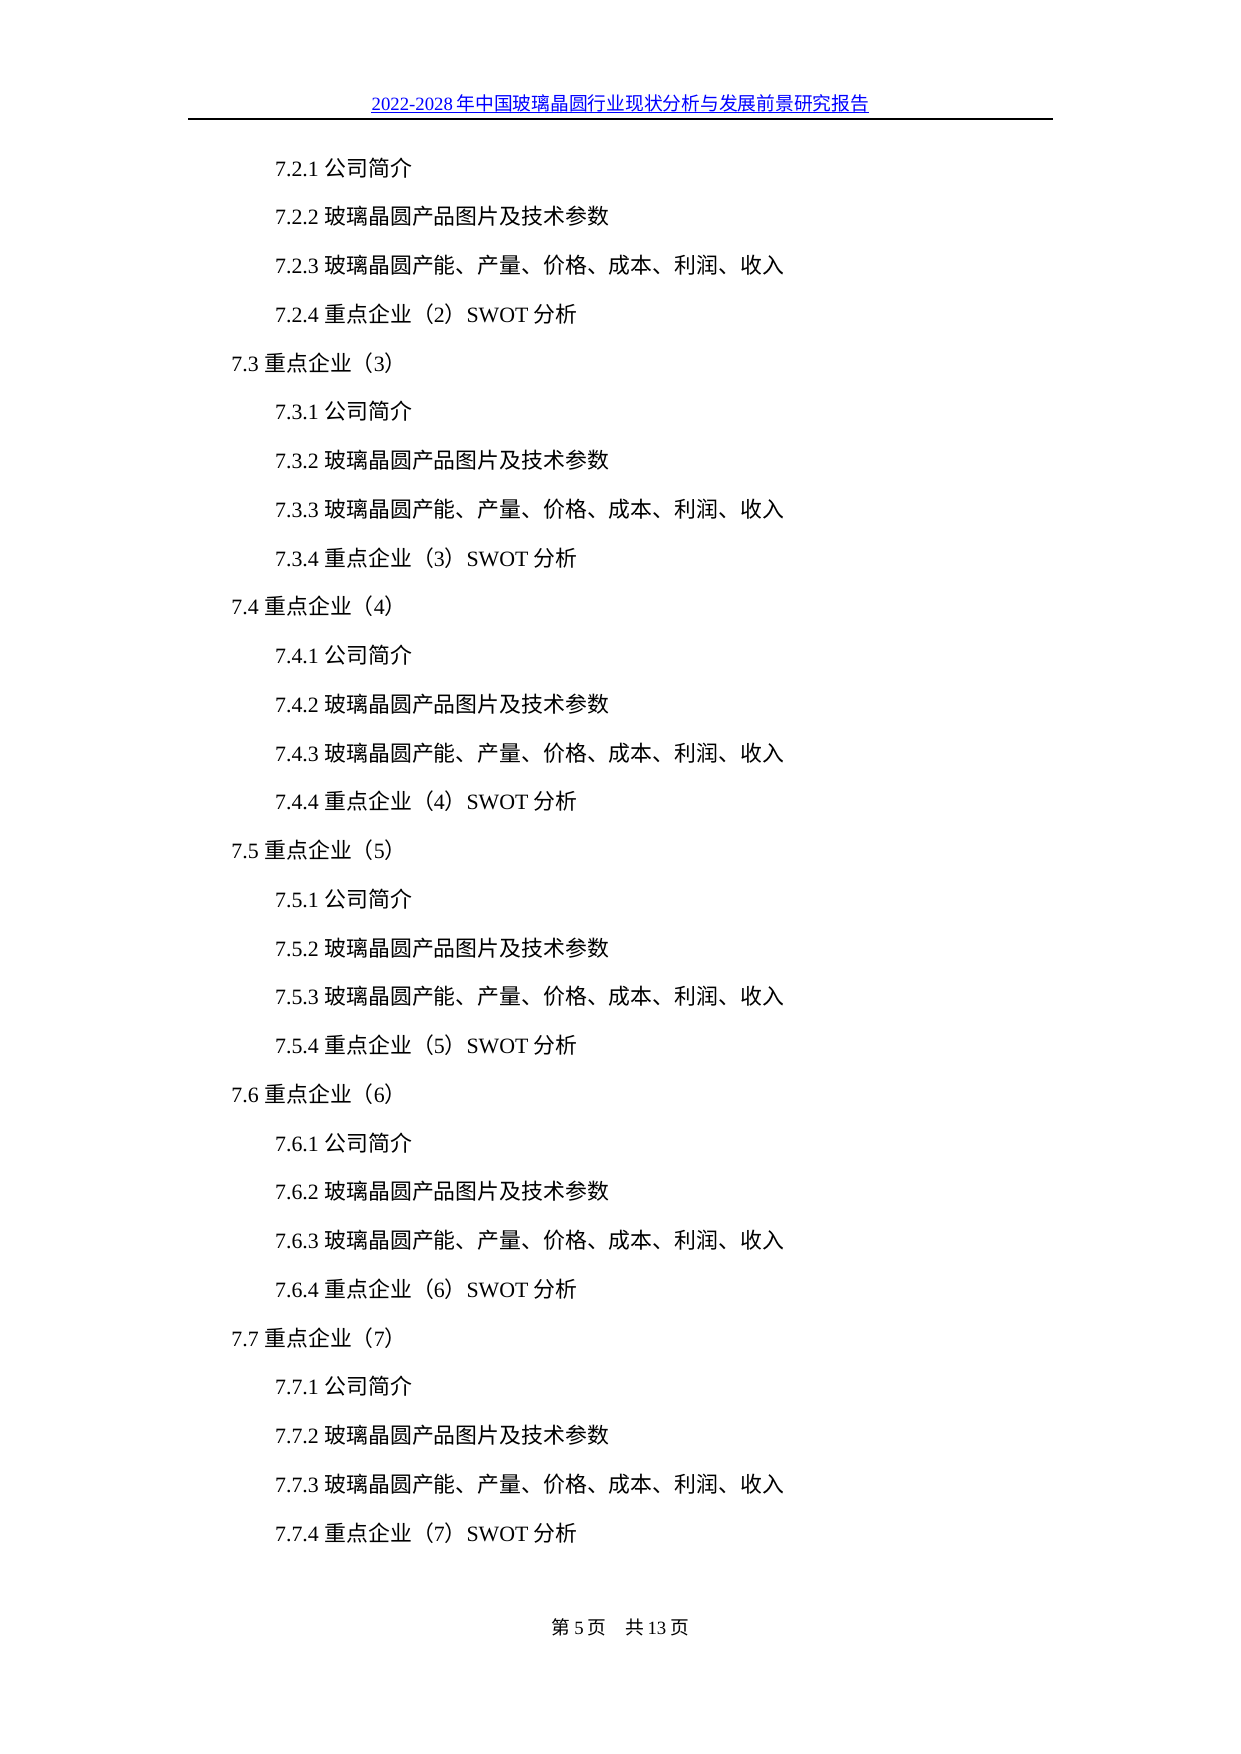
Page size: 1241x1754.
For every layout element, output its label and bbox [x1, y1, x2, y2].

text [187, 150, 1053, 1548]
